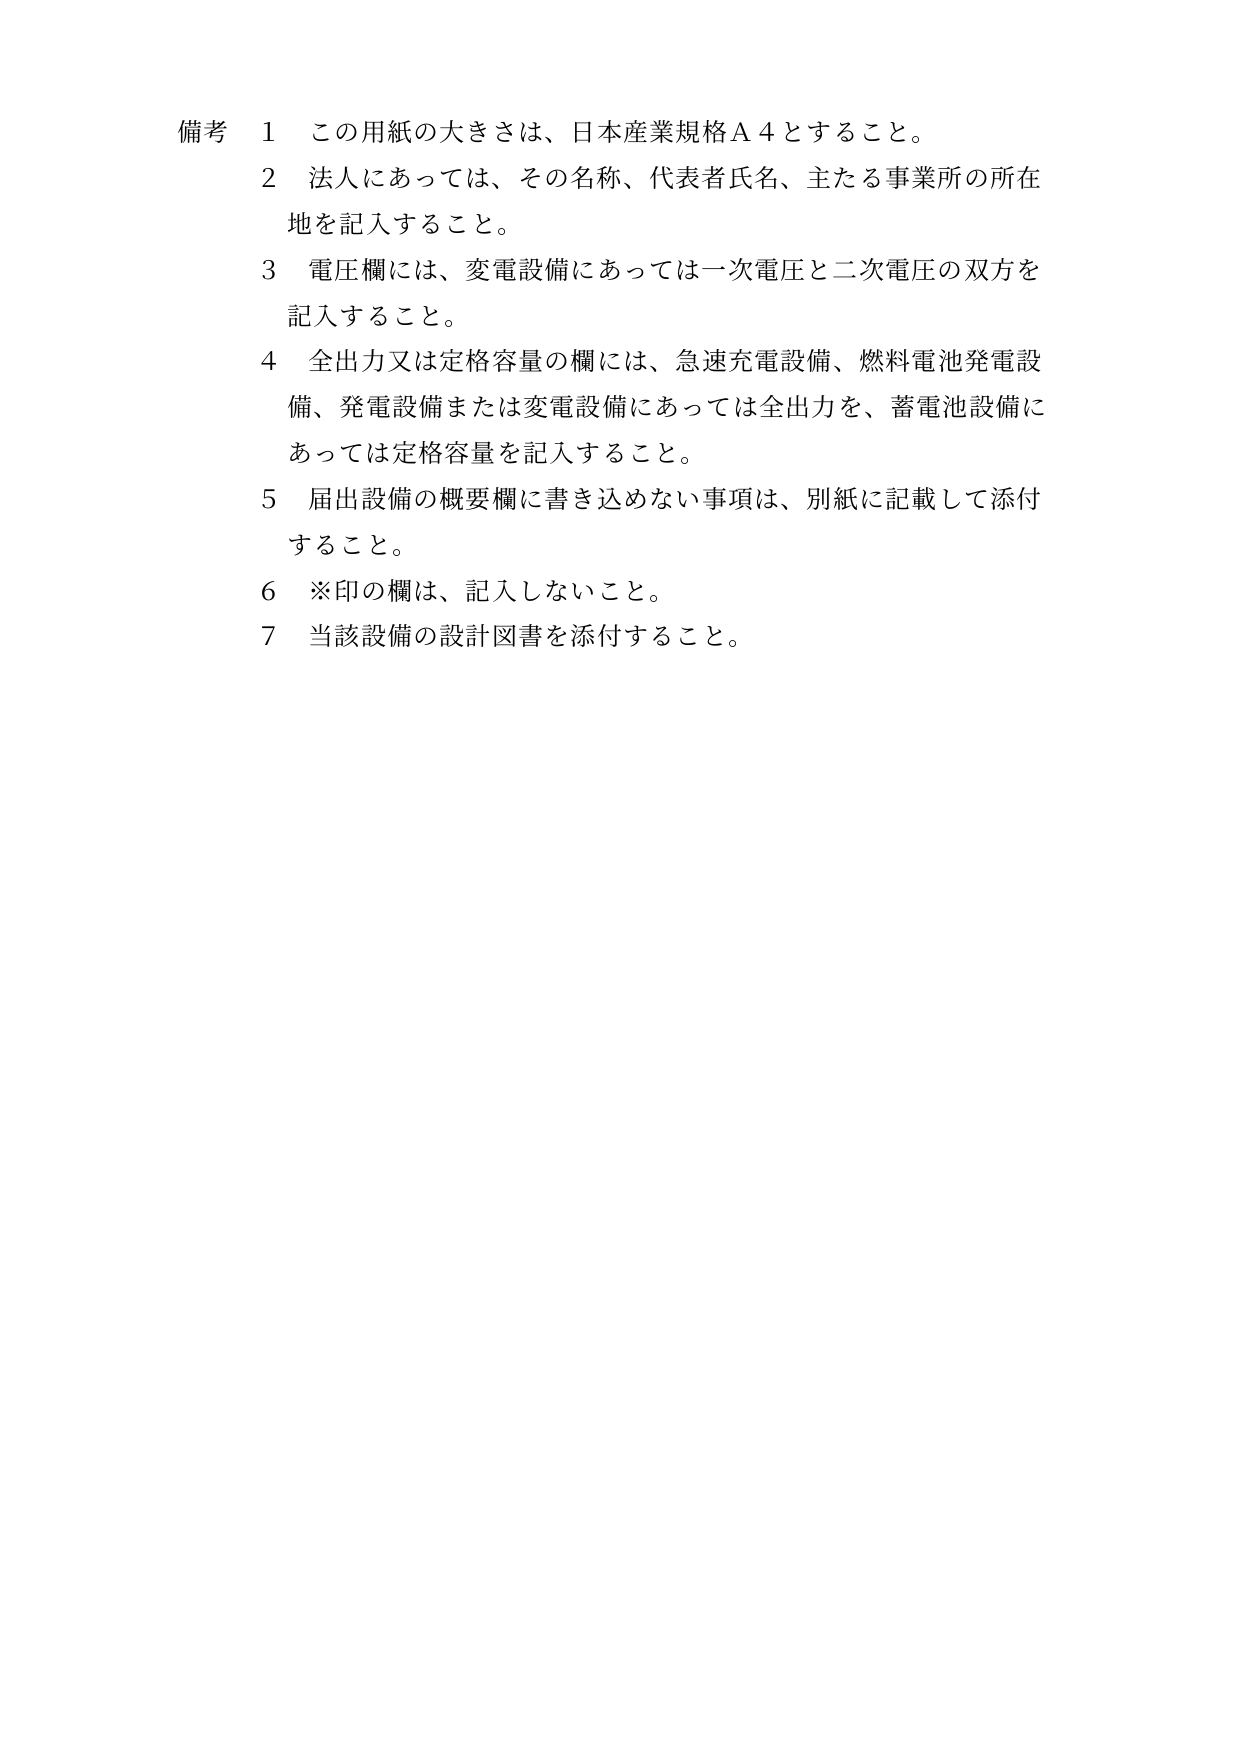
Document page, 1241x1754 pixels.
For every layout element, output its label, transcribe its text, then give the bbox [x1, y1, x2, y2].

text ７ 当該設備の設計図書を添付すること。 [177, 609, 1063, 655]
text ６ ※印の欄は、記入しないこと。 [177, 563, 1063, 609]
text 備考 １ この用紙の大きさは、日本産業規格Ａ４とすること。 [177, 105, 1063, 151]
text ４ 全出力又は定格容量の欄には、急速充電設備、燃料電池発電設備、発電設備または変電設備にあっては全出力を、蓄電池設備にあっては定格容量を記入すること。 [177, 334, 1063, 472]
text ２ 法人にあっては、その名称、代表者氏名、主たる事業所の所在地を記入すること。 [177, 151, 1063, 242]
text ５ 届出設備の概要欄に書き込めない事項は、別紙に記載して添付すること。 [177, 472, 1063, 563]
text ３ 電圧欄には、変電設備にあっては一次電圧と二次電圧の双方を記入すること。 [177, 242, 1063, 334]
